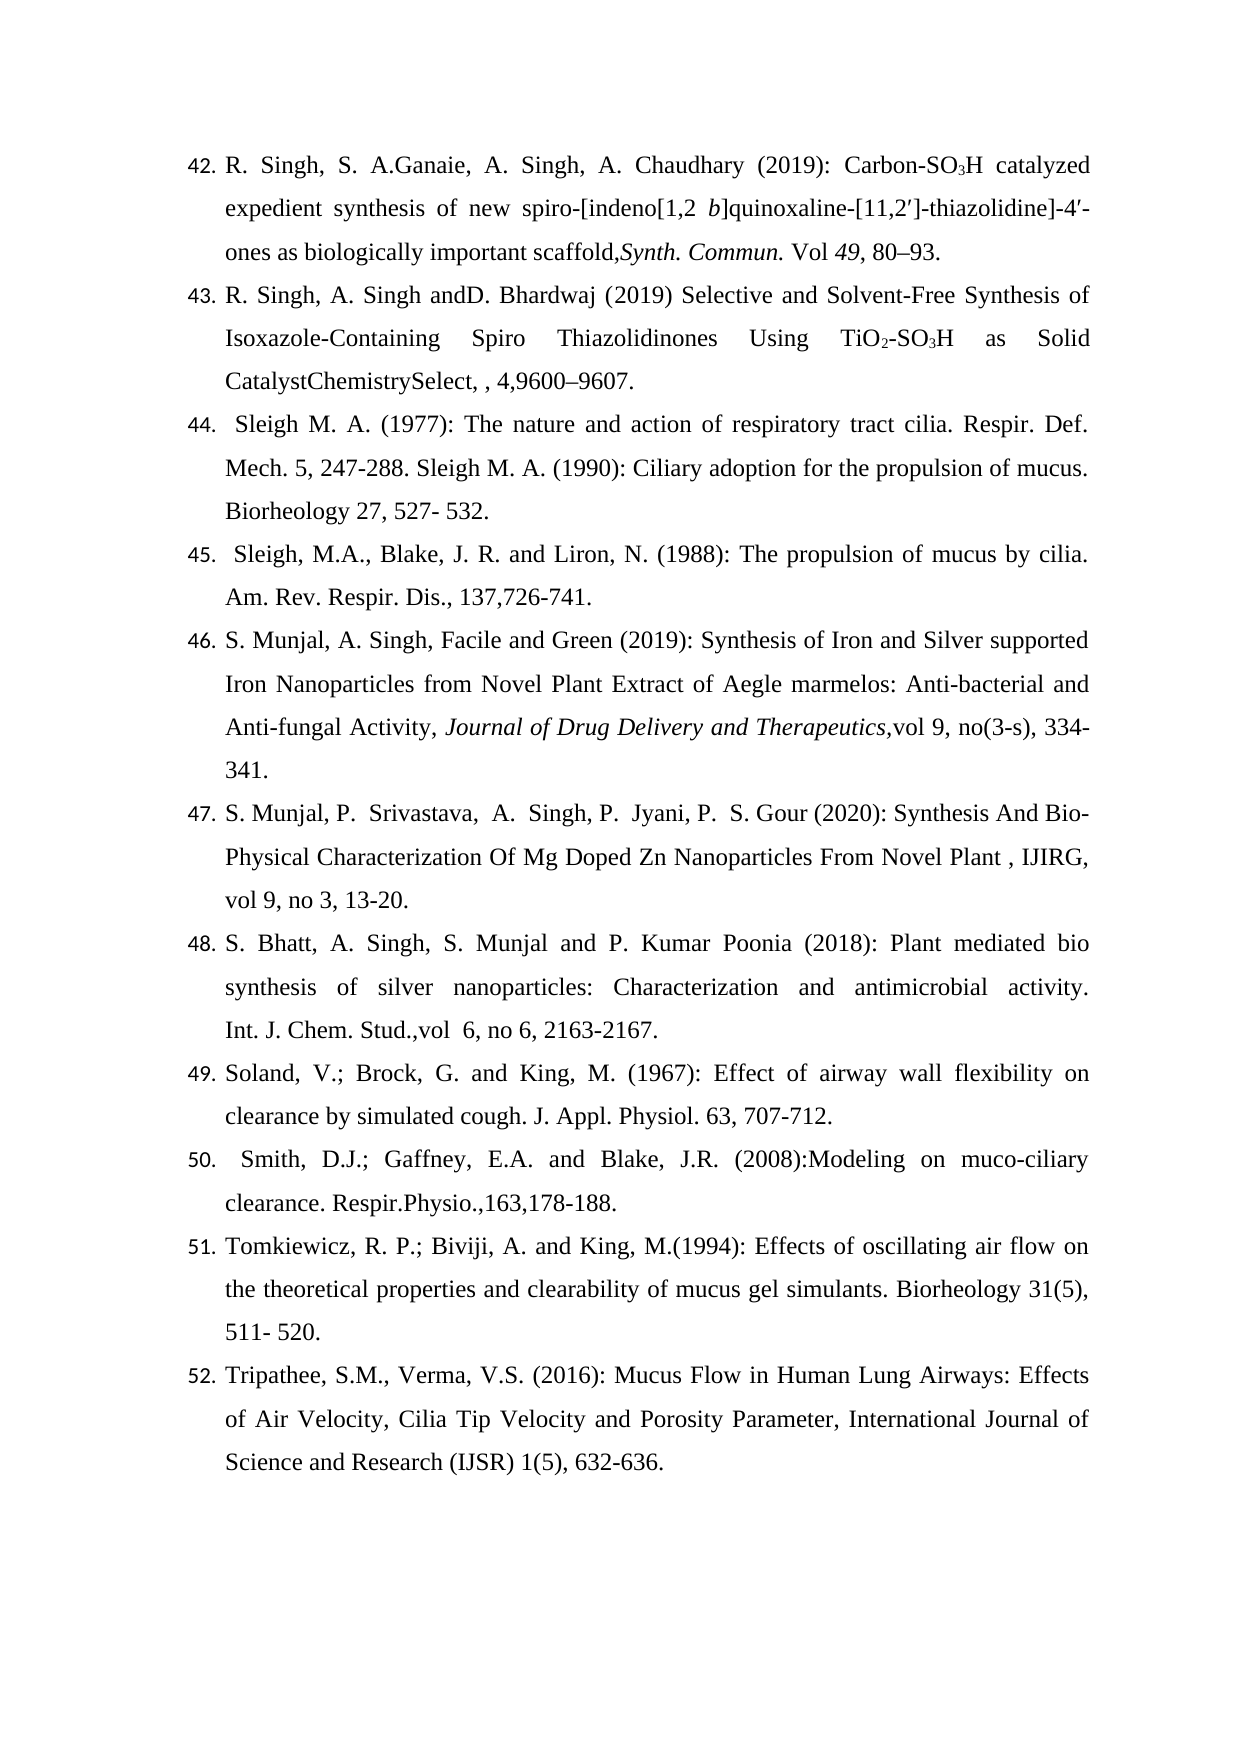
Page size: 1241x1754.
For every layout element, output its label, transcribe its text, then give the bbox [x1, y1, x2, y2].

list S. Munjal, A. Singh, Facile and Green (2019): Synthesis of Iron and Silver supported Iron Nanoparticles from Novel Plant Extract of Aegle marmelos: Anti-bacterial and Anti-fungal Activity, Journal of Drug Delivery and Therapeutics,vol 9, no(3-s), 334-341. [187, 626, 1090, 784]
list R. Singh, S. A.Ganaie, A. Singh, A. Chaudhary (2019): Carbon-SO3H catalyzed expedient synthesis of new spiro-[indeno[1,2 b]quinoxaline-[11,2′]-thiazolidine]-4′-ones as biologically important scaffold,Synth. Commun. Vol 49, 80–93. [187, 150, 1090, 265]
list Sleigh, M.A., Blake, J. R. and Liron, N. (1988): The propulsion of mucus by cilia. Am. Rev. Respir. Dis., 137,726-741. [187, 539, 1090, 611]
list S. Bhatt, A. Singh, S. Munjal and P. Kumar Poonia (2018): Plant mediated bio synthesis of silver nanoparticles: Characterization and antimicrobial activity. Int. J. Chem. Stud.,vol 6, no 6, 2163-2167. [187, 928, 1090, 1043]
list Sleigh M. A. (1977): The nature and action of respiratory tract cilia. Respir. Def. Mech. 5, 247-288. Sleigh M. A. (1990): Ciliary adoption for the propulsion of mucus. Biorheology 27, 527- 532. [187, 409, 1090, 525]
list S. Munjal, P. Srivastava, A. Singh, P. Jyani, P. S. Gour (2020): Synthesis And Bio-Physical Characterization Of Mg Doped Zn Nanoparticles From Novel Plant , IJIRG, vol 9, no 3, 13-20. [187, 798, 1090, 914]
list Soland, V.; Brock, G. and King, M. (1967): Effect of airway wall flexibility on clearance by simulated cough. J. Appl. Physiol. 63, 707-712. [187, 1058, 1090, 1130]
list Smith, D.J.; Gaffney, E.A. and Blake, J.R. (2008):Modeling on muco-ciliary clearance. Respir.Physio.,163,178-188. [187, 1144, 1090, 1217]
list R. Singh, A. Singh andD. Bhardwaj (2019) Selective and Solvent‐Free Synthesis of Isoxazole‐Containing Spiro Thiazolidinones Using TiO2‐SO3H as Solid CatalystChemistrySelect, , 4,9600–9607. [187, 280, 1090, 395]
list Tripathee, S.M., Verma, V.S. (2016): Mucus Flow in Human Lung Airways: Effects of Air Velocity, Cilia Tip Velocity and Porosity Parameter, International Journal of Science and Research (IJSR) 1(5), 632-636. [187, 1361, 1090, 1476]
list Tomkiewicz, R. P.; Biviji, A. and King, M.(1994): Effects of oscillating air flow on the theoretical properties and clearability of mucus gel simulants. Biorheology 31(5), 511- 520. [187, 1231, 1090, 1346]
